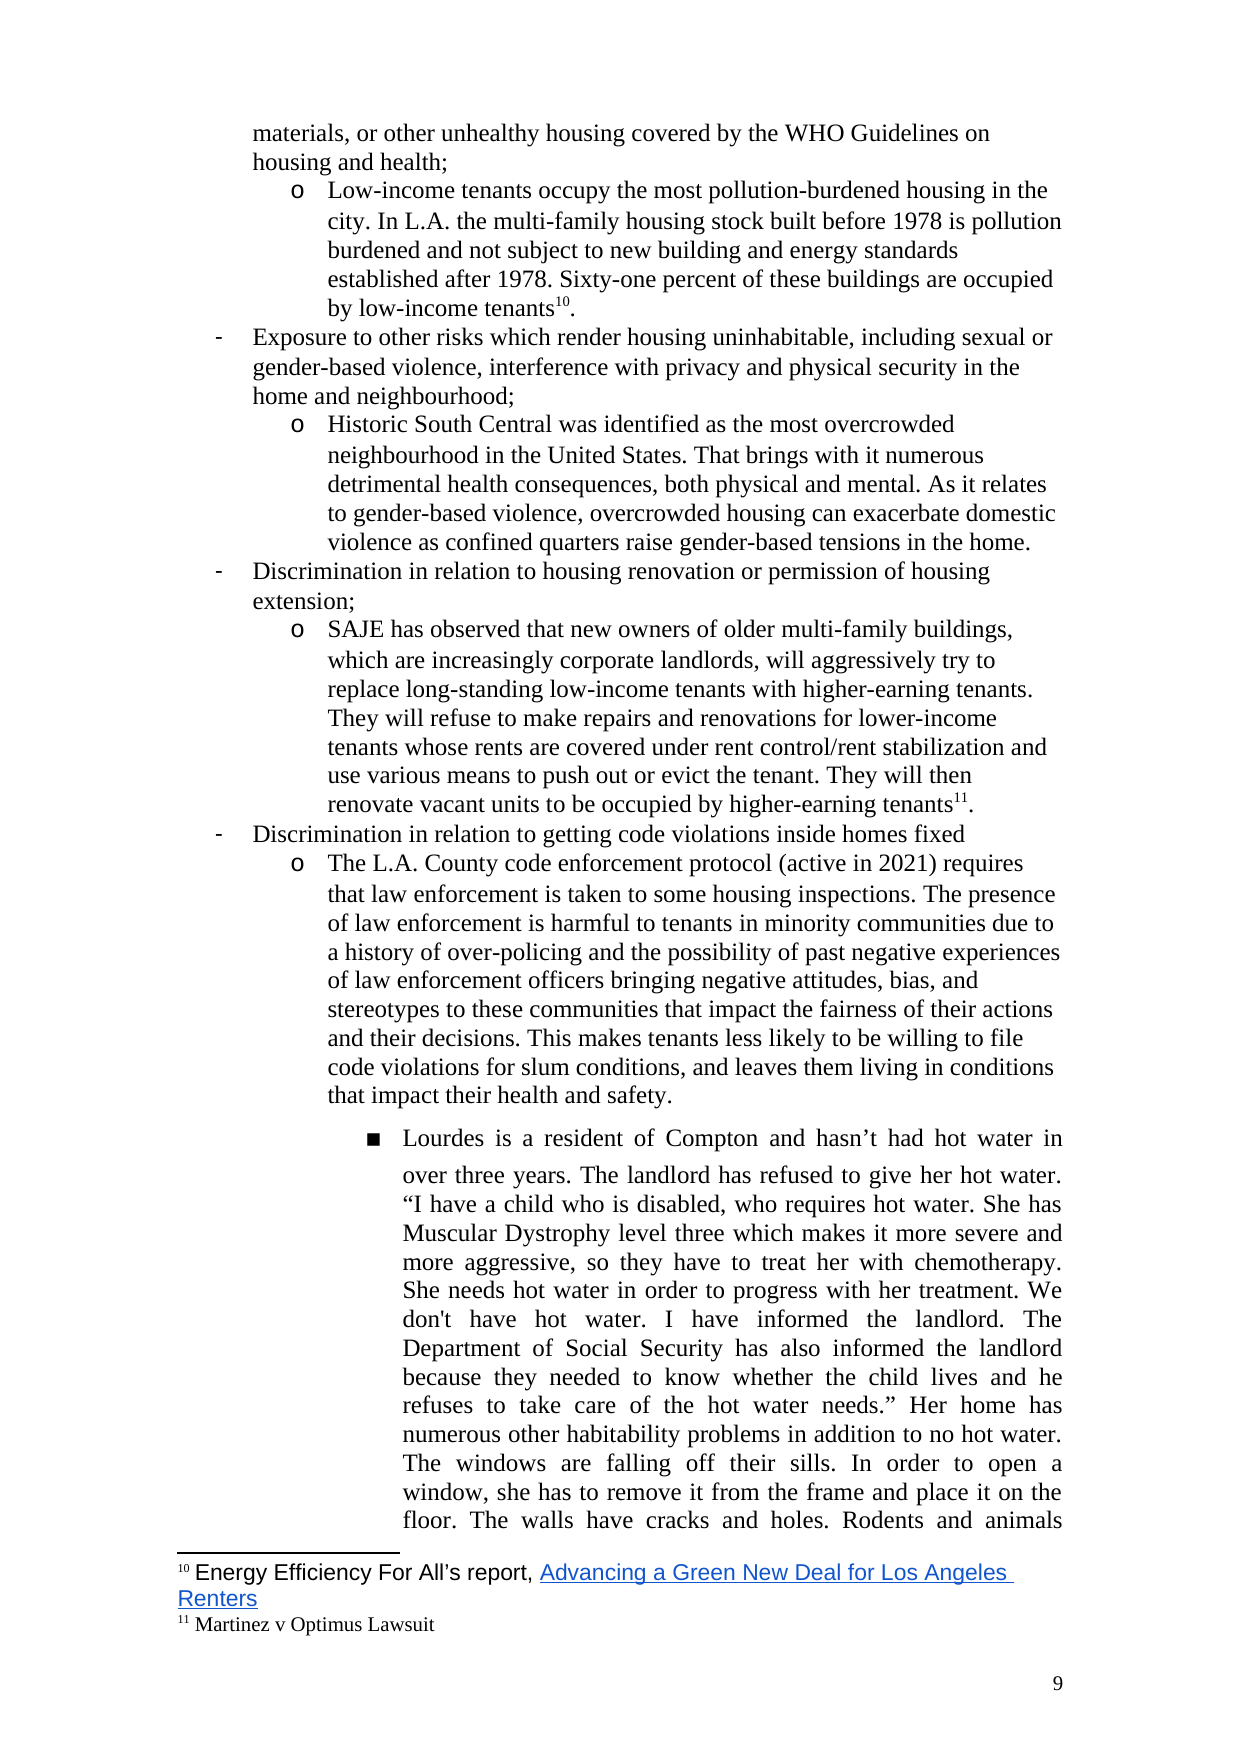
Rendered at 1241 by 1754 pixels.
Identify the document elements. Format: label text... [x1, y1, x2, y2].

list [215, 118, 1063, 176]
list Exposure to other risks which render housing uninhabitable, including sexual or gender-based violence, interference with privacy and physical security in the home and neighbourhood; [215, 321, 1063, 409]
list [365, 1109, 1063, 1534]
list SAJE has observed that new owners of older multi-family buildings, which are increasingly corporate landlords, will aggressively try to replace long-standing low-income tenants with higher-earning tenants. They will refuse to make repairs and renovations for lower-income tenants whose rents are covered under rent control/rent stabilization and use various means to push out or evict the tenant. They will then renovate vacant units to be occupied by higher-earning tenants. [290, 614, 1063, 818]
list Low-income tenants occupy the most pollution-burdened housing in the city. In L.A. the multi-family housing stock built before 1978 is pollution burdened and not subject to new building and energy standards established after 1978. Sixty-one percent of these buildings are occupied by low-income tenants. [290, 176, 1063, 321]
list Discrimination in relation to getting code violations inside homes fixed [215, 818, 1063, 848]
list The L.A. County code enforcement protocol (active in 2021) requires that law enforcement is taken to some housing inspections. The presence of law enforcement is harmful to tenants in minority communities due to a history of over-policing and the possibility of past negative experiences of law enforcement officers bringing negative attitudes, bias, and stereotypes to these communities that impact the fairness of their actions and their decisions. This makes tenants less likely to be willing to file code violations for slum conditions, and leaves them living in conditions that impact their health and safety. [290, 848, 1063, 1109]
list Discrimination in relation to housing renovation or permission of housing extension; [215, 555, 1063, 614]
list Historic South Central was identified as the most overcrowded neighbourhood in the United States. That brings with it numerous detrimental health consequences, both physical and mental. As it relates to gender-based violence, overcrowded housing can exacerbate domestic violence as confined quarters raise gender-based tensions in the home. [290, 409, 1063, 555]
